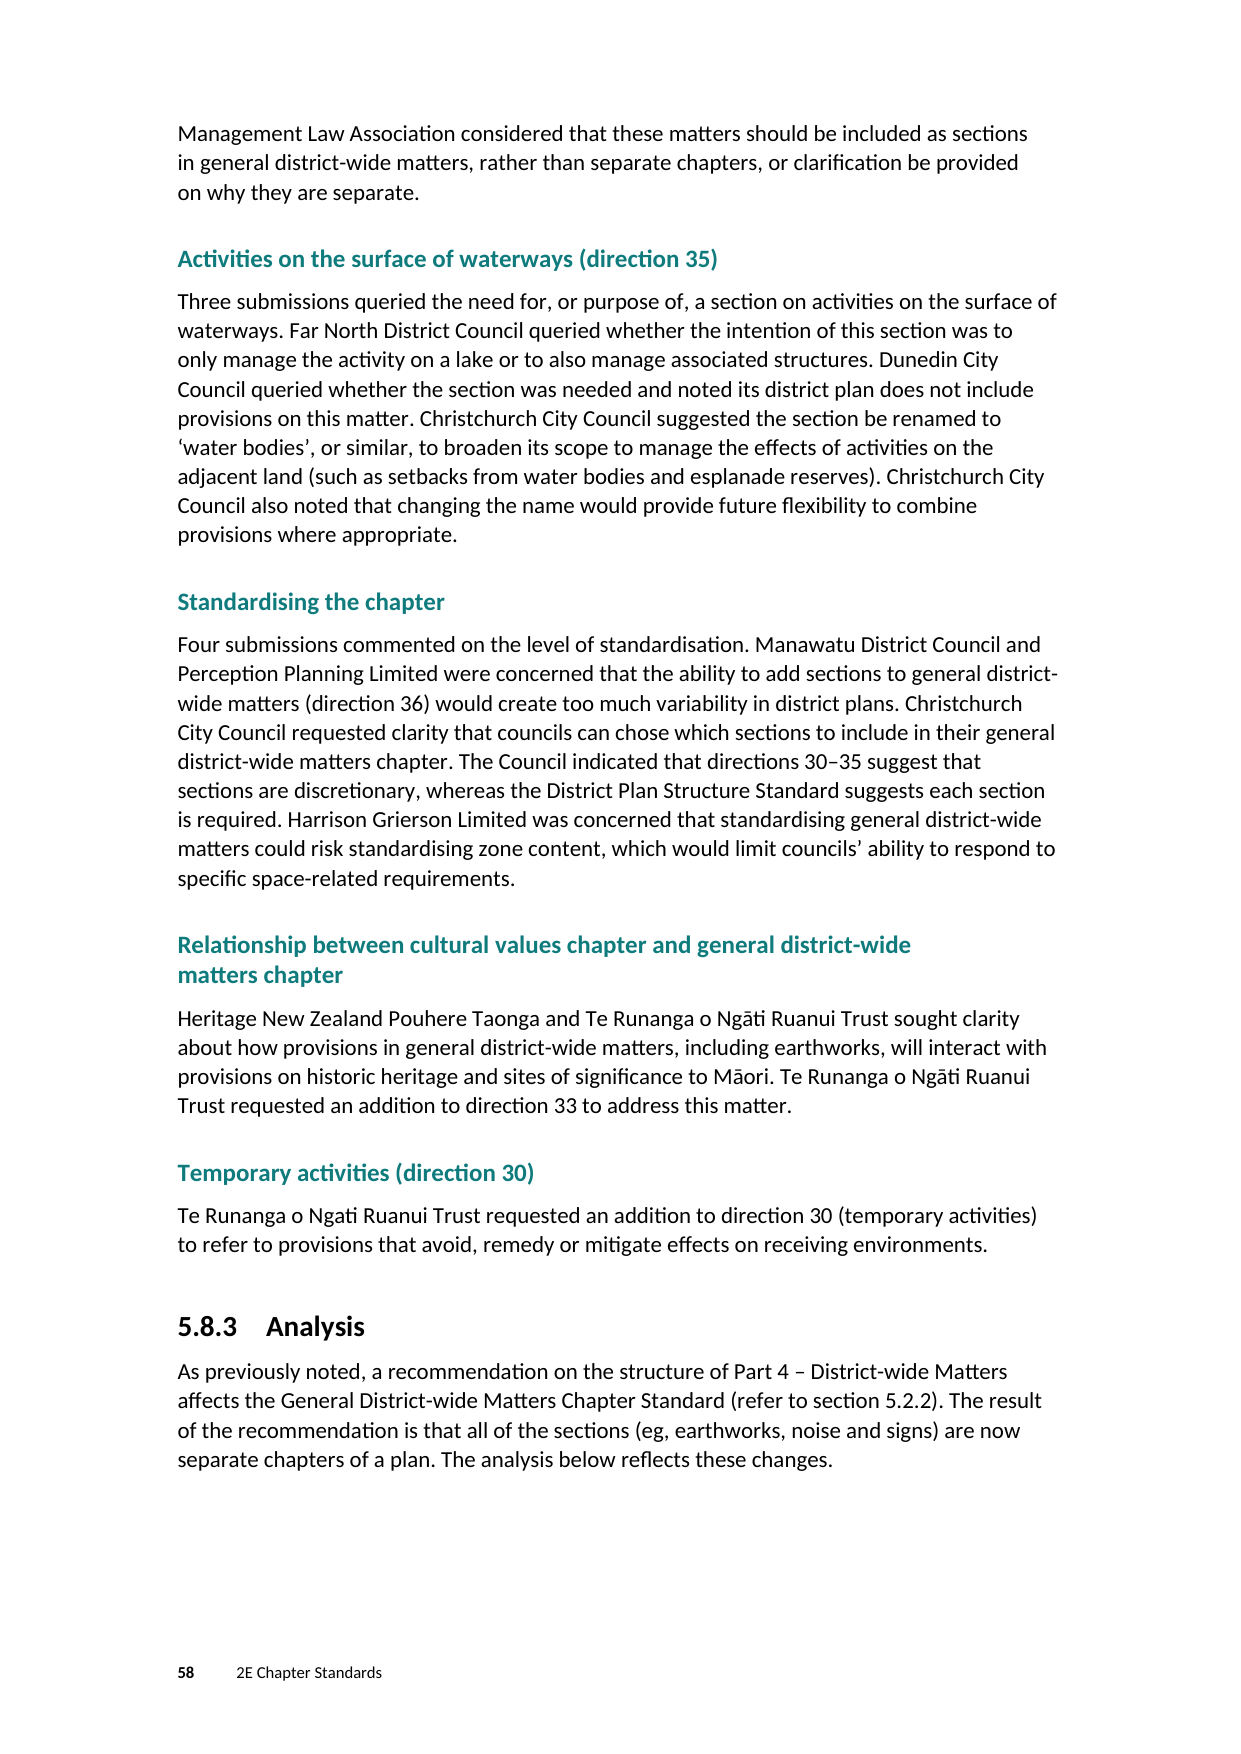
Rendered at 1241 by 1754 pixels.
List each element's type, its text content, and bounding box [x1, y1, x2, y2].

text Three submissions queried the need for, or purpose of, a section on activities on the surface of waterways. Far North District Council queried whether the intention of this section was to only manage the activity on a lake or to also manage associated structures. Dunedin City Council queried whether the section was needed and noted its district plan does not include provisions on this matter. Christchurch City Council suggested the section be renamed to ‘water bodies’, or similar, to broaden its scope to manage the effects of activities on the adjacent land (such as setbacks from water bodies and esplanade reserves). Christchurch City Council also noted that changing the name would provide future flexibility to combine provisions where appropriate. [177, 286, 1063, 549]
text Te Runanga o Ngati Ruanui Trust requested an addition to direction 30 (temporary activities) to refer to provisions that avoid, remedy or mitigate effects on receiving environments. [177, 1200, 1063, 1258]
text Heritage New Zealand Pouhere Taonga and Te Runanga o Ngāti Ruanui Trust sought clarity about how provisions in general district-wide matters, including earthworks, will interact with provisions on historic heritage and sites of significance to Māori. Te Runanga o Ngāti Ruanui Trust requested an addition to direction 33 to address this matter. [177, 1003, 1063, 1119]
subtitle Activities on the surface of waterways (direction 35) [177, 243, 1063, 274]
subtitle Relationship between cultural values chapter and general district-wide matters chapter [177, 929, 1063, 990]
text Four submissions commented on the level of standardisation. Manawatu District Council and Perception Planning Limited were concerned that the ability to add sections to general district-wide matters (direction 36) would create too much variability in district plans. Christchurch City Council requested clarity that councils can chose which sections to include in their general district-wide matters chapter. The Council indicated that directions 30–35 suggest that sections are discretionary, whereas the District Plan Structure Standard suggests each section is required. Harrison Grierson Limited was concerned that standardising general district-wide matters could risk standardising zone content, which would limit councils’ ability to respond to specific space-related requirements. [177, 629, 1063, 892]
text As previously noted, a recommendation on the structure of Part 4 – District-wide Matters affects the General District-wide Matters Chapter Standard (refer to section 5.2.2). The result of the recommendation is that all of the sections (eg, earthworks, noise and signs) are now separate chapters of a plan. The analysis below reflects these changes. [177, 1356, 1063, 1473]
subtitle Temporary activities (direction 30) [177, 1157, 1063, 1187]
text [177, 118, 1063, 206]
subtitle Standardising the chapter [177, 586, 1063, 617]
subtitle Analysis [177, 1308, 1063, 1344]
